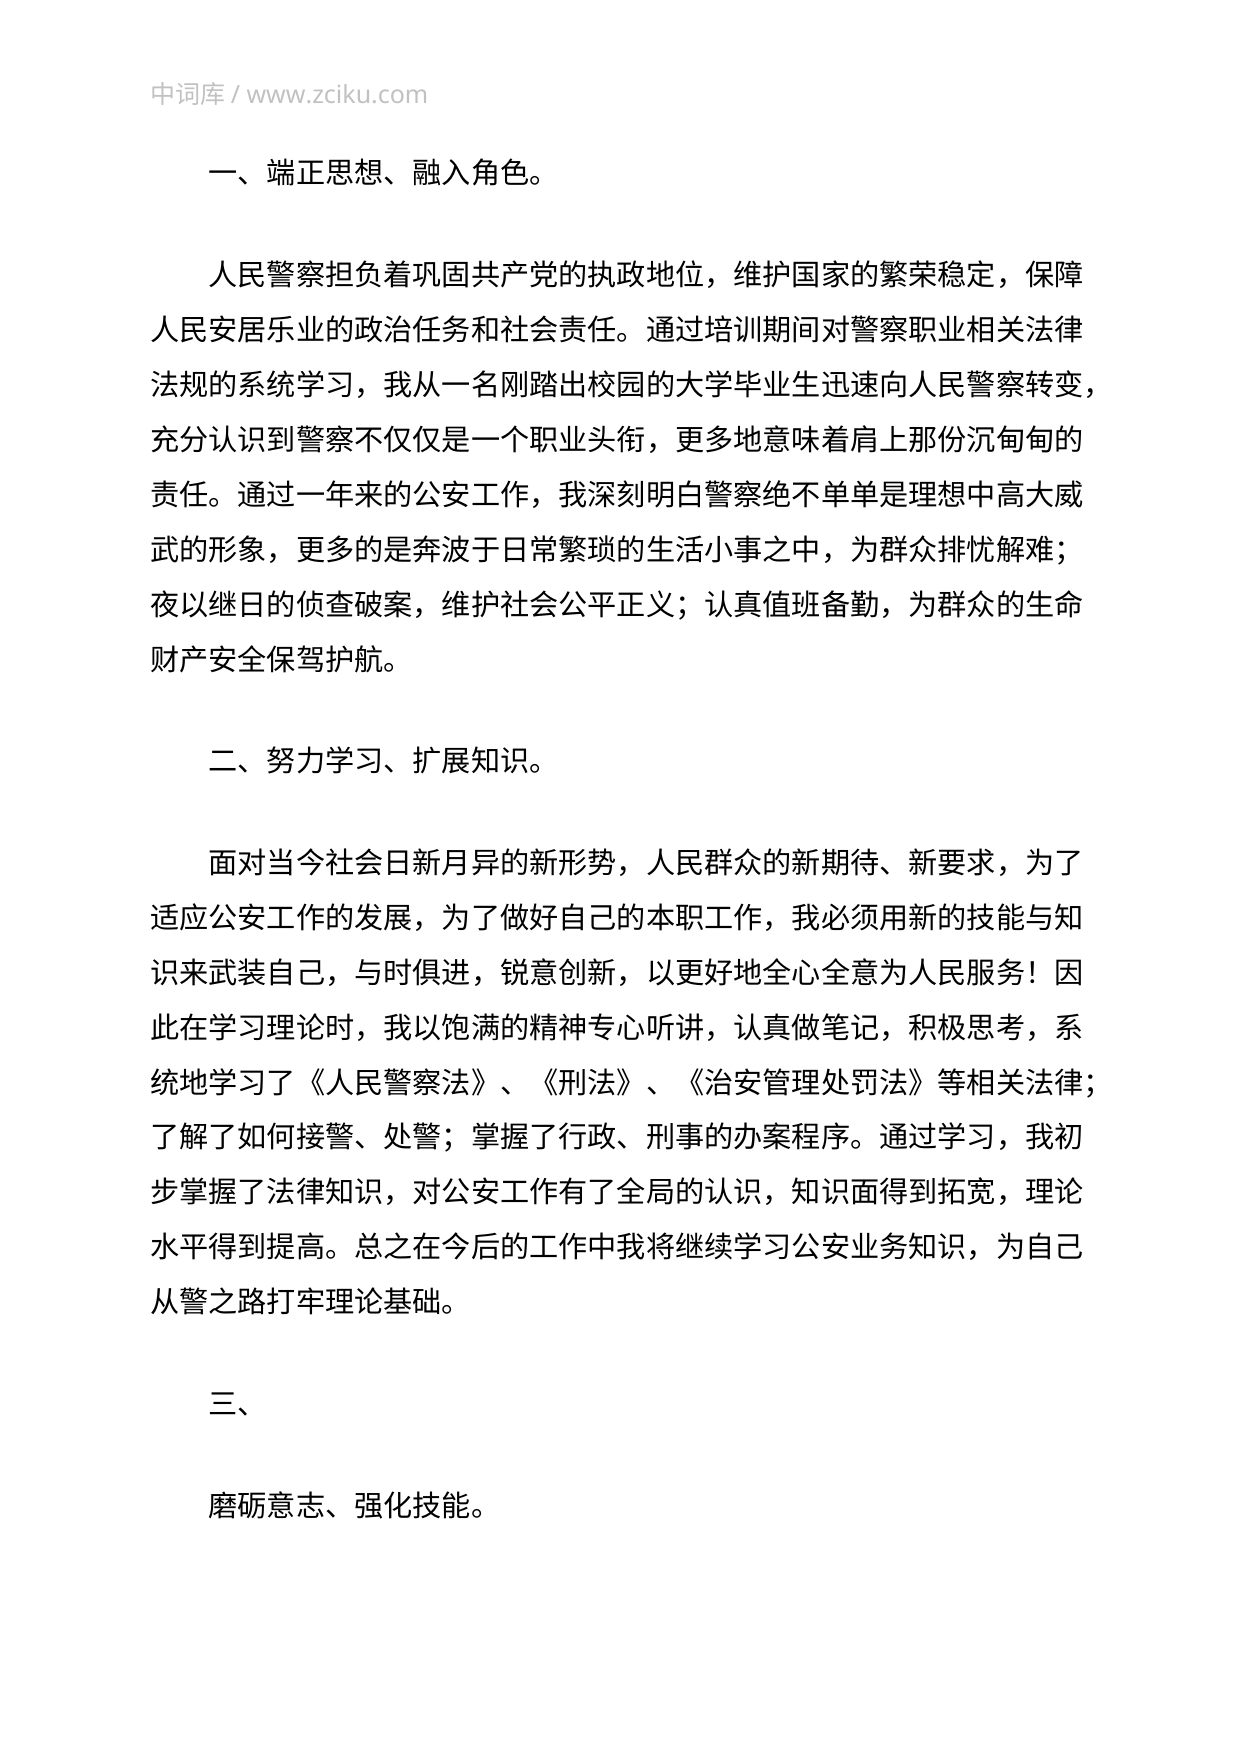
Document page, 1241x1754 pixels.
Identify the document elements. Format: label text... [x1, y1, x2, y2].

text 一、端正思想、融入角色。 [150, 150, 1090, 192]
text 面对当今社会日新月异的新形势，人民群众的新期待、新要求，为了适应公安工作的发展，为了做好自己的本职工作，我必须用新的技能与知识来武装自己，与时俱进，锐意创新，以更好地全心全意为人民服务！因此在学习理论时，我以饱满的精神专心听讲，认真做笔记，积极思考，系统地学习了《人民警察法》、《刑法》、《治安管理处罚法》等相关法律；了解了如何接警、处警；掌握了行政、刑事的办案程序。通过学习，我初步掌握了法律知识，对公安工作有了全局的认识，知识面得到拓宽，理论水平得到提高。总之在今后的工作中我将继续学习公安业务知识，为自己从警之路打牢理论基础。 [150, 839, 1090, 1321]
text 三、 [150, 1381, 1090, 1423]
text 二、努力学习、扩展知识。 [150, 738, 1090, 780]
text 人民警察担负着巩固共产党的执政地位，维护国家的繁荣稳定，保障人民安居乐业的政治任务和社会责任。通过培训期间对警察职业相关法律法规的系统学习，我从一名刚踏出校园的大学毕业生迅速向人民警察转变，充分认识到警察不仅仅是一个职业头衔，更多地意味着肩上那份沉甸甸的责任。通过一年来的公安工作，我深刻明白警察绝不单单是理想中高大威武的形象，更多的是奔波于日常繁琐的生活小事之中，为群众排忧解难；夜以继日的侦查破案，维护社会公平正义；认真值班备勤，为群众的生命财产安全保驾护航。 [150, 252, 1090, 678]
text 磨砺意志、强化技能。 [150, 1482, 1090, 1524]
